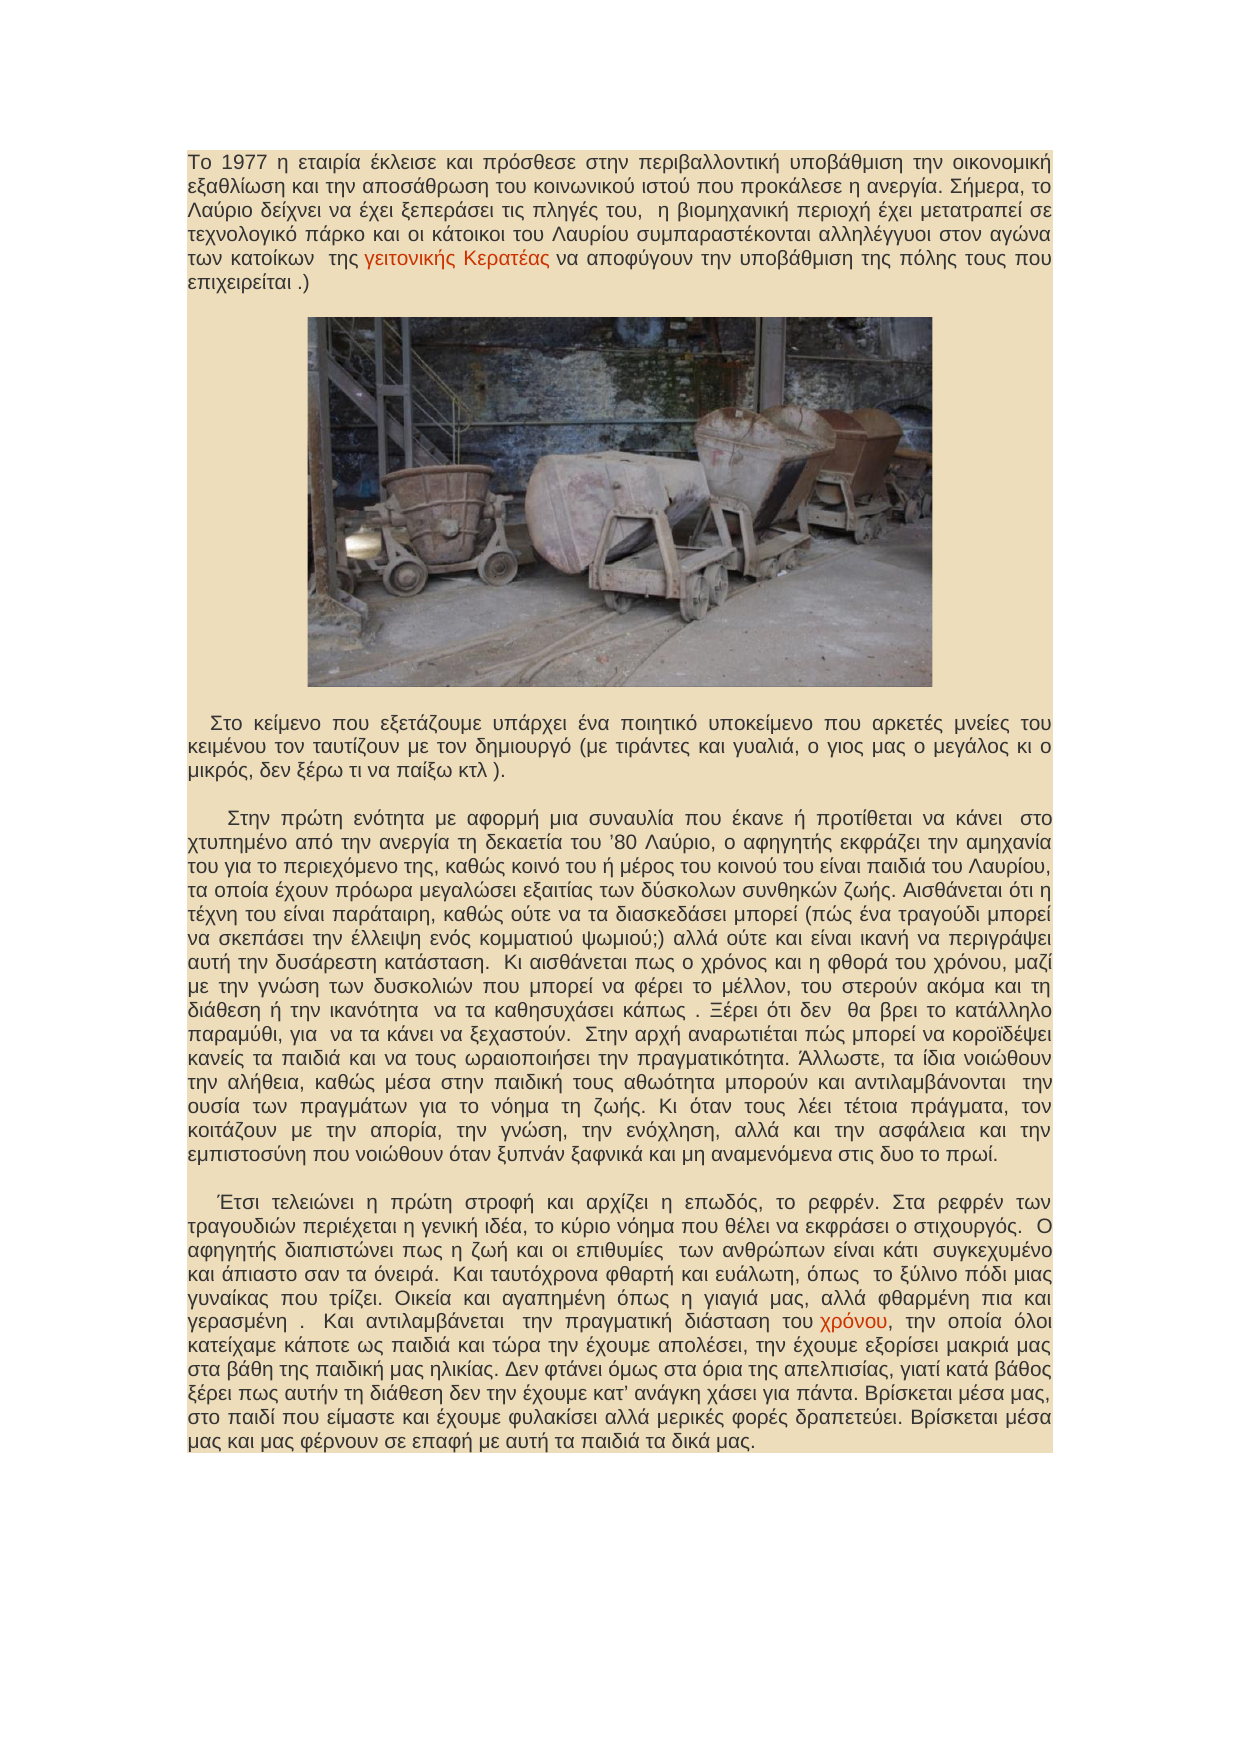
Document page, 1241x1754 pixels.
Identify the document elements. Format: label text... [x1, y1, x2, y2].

text Έτσι τελειώνει η πρώτη στροφή και αρχίζει η επωδός, το ρεφρέν. Στα ρεφρέν των τραγουδιών περιέχεται η γενική ιδέα, το κύριο νόημα που θέλει να εκφράσει ο στιχουργός. Ο αφηγητής διαπιστώνει πως η ζωή και οι επιθυμίες των ανθρώπων είναι κάτι συγκεχυμένο και άπιαστο σαν τα όνειρά. Και ταυτόχρονα φθαρτή και ευάλωτη, όπως το ξύλινο πόδι μιας γυναίκας που τρίζει. Οικεία και αγαπημένη όπως η γιαγιά μας, αλλά φθαρμένη πια και γερασμένη . Και αντιλαμβάνεται την πραγματική διάσταση του χρόνου, την οποία όλοι κατείχαμε κάποτε ως παιδιά και τώρα την έχουμε απολέσει, την έχουμε εξορίσει μακριά μας στα βάθη της παιδική μας ηλικίας. Δεν φτάνει όμως στα όρια της απελπισίας, γιατί κατά βάθος ξέρει πως αυτήν τη διάθεση δεν την έχουμε κατ’ ανάγκη χάσει για πάντα. Βρίσκεται μέσα μας, στο παιδί που είμαστε και έχουμε φυλακίσει αλλά μερικές φορές δραπετεύει. Βρίσκεται μέσα μας και μας φέρνουν σε επαφή με αυτή τα παιδιά τα δικά μας. [187, 1189, 1053, 1453]
text Στην πρώτη ενότητα με αφορμή μια συναυλία που έκανε ή προτίθεται να κάνει στο χτυπημένο από την ανεργία τη δεκαετία του ’80 Λαύριο, ο αφηγητής εκφράζει την αμηχανία του για το περιεχόμενο της, καθώς κοινό του ή μέρος του κοινού του είναι παιδιά του Λαυρίου, τα οποία έχουν πρόωρα μεγαλώσει εξαιτίας των δύσκολων συνθηκών ζωής. Αισθάνεται ότι η τέχνη του είναι παράταιρη, καθώς ούτε να τα διασκεδάσει μπορεί (πώς ένα τραγούδι μπορεί να σκεπάσει την έλλειψη ενός κομματιού ψωμιού;) αλλά ούτε και είναι ικανή να περιγράψει αυτή την δυσάρεστη κατάσταση. Κι αισθάνεται πως ο χρόνος και η φθορά του χρόνου, μαζί με την γνώση των δυσκολιών που μπορεί να φέρει το μέλλον, του στερούν ακόμα και τη διάθεση ή την ικανότητα να τα καθησυχάσει κάπως . Ξέρει ότι δεν θα βρει το κατάλληλο παραμύθι, για να τα κάνει να ξεχαστούν. Στην αρχή αναρωτιέται πώς μπορεί να κοροϊδέψει κανείς τα παιδιά και να τους ωραιοποιήσει την πραγματικότητα. Άλλωστε, τα ίδια νοιώθουν την αλήθεια, καθώς μέσα στην παιδική τους αθωότητα μπορούν και αντιλαμβάνονται την ουσία των πραγμάτων για το νόημα τη ζωής. Κι όταν τους λέει τέτοια πράγματα, τον κοιτάζουν με την απορία, την γνώση, την ενόχληση, αλλά και την ασφάλεια και την εμπιστοσύνη που νοιώθουν όταν ξυπνάν ξαφνικά και μη αναμενόμενα στις δυο το πρωί. [187, 806, 1053, 1166]
text Το 1977 η εταιρία έκλεισε και πρόσθεσε στην περιβαλλοντική υποβάθμιση την οικονομική εξαθλίωση και την αποσάθρωση του κοινωνικού ιστού που προκάλεσε η ανεργία. Σήμερα, το Λαύριο δείχνει να έχει ξεπεράσει τις πληγές του, η βιομηχανική περιοχή έχει μετατραπεί σε τεχνολογικό πάρκο και οι κάτοικοι του Λαυρίου συμπαραστέκονται αλληλέγγυοι στον αγώνα των κατοίκων της γειτονικής Κερατέας να αποφύγουν την υποβάθμιση της πόλης τους που επιχειρείται .) [187, 150, 1053, 294]
picture [307, 317, 933, 687]
text Στο κείμενο που εξετάζουμε υπάρχει ένα ποιητικό υποκείμενο που αρκετές μνείες του κειμένου τον ταυτίζουν με τον δημιουργό (με τιράντες και γυαλιά, ο γιος μας ο μεγάλος κι ο μικρός, δεν ξέρω τι να παίξω κτλ ). [187, 710, 1053, 782]
